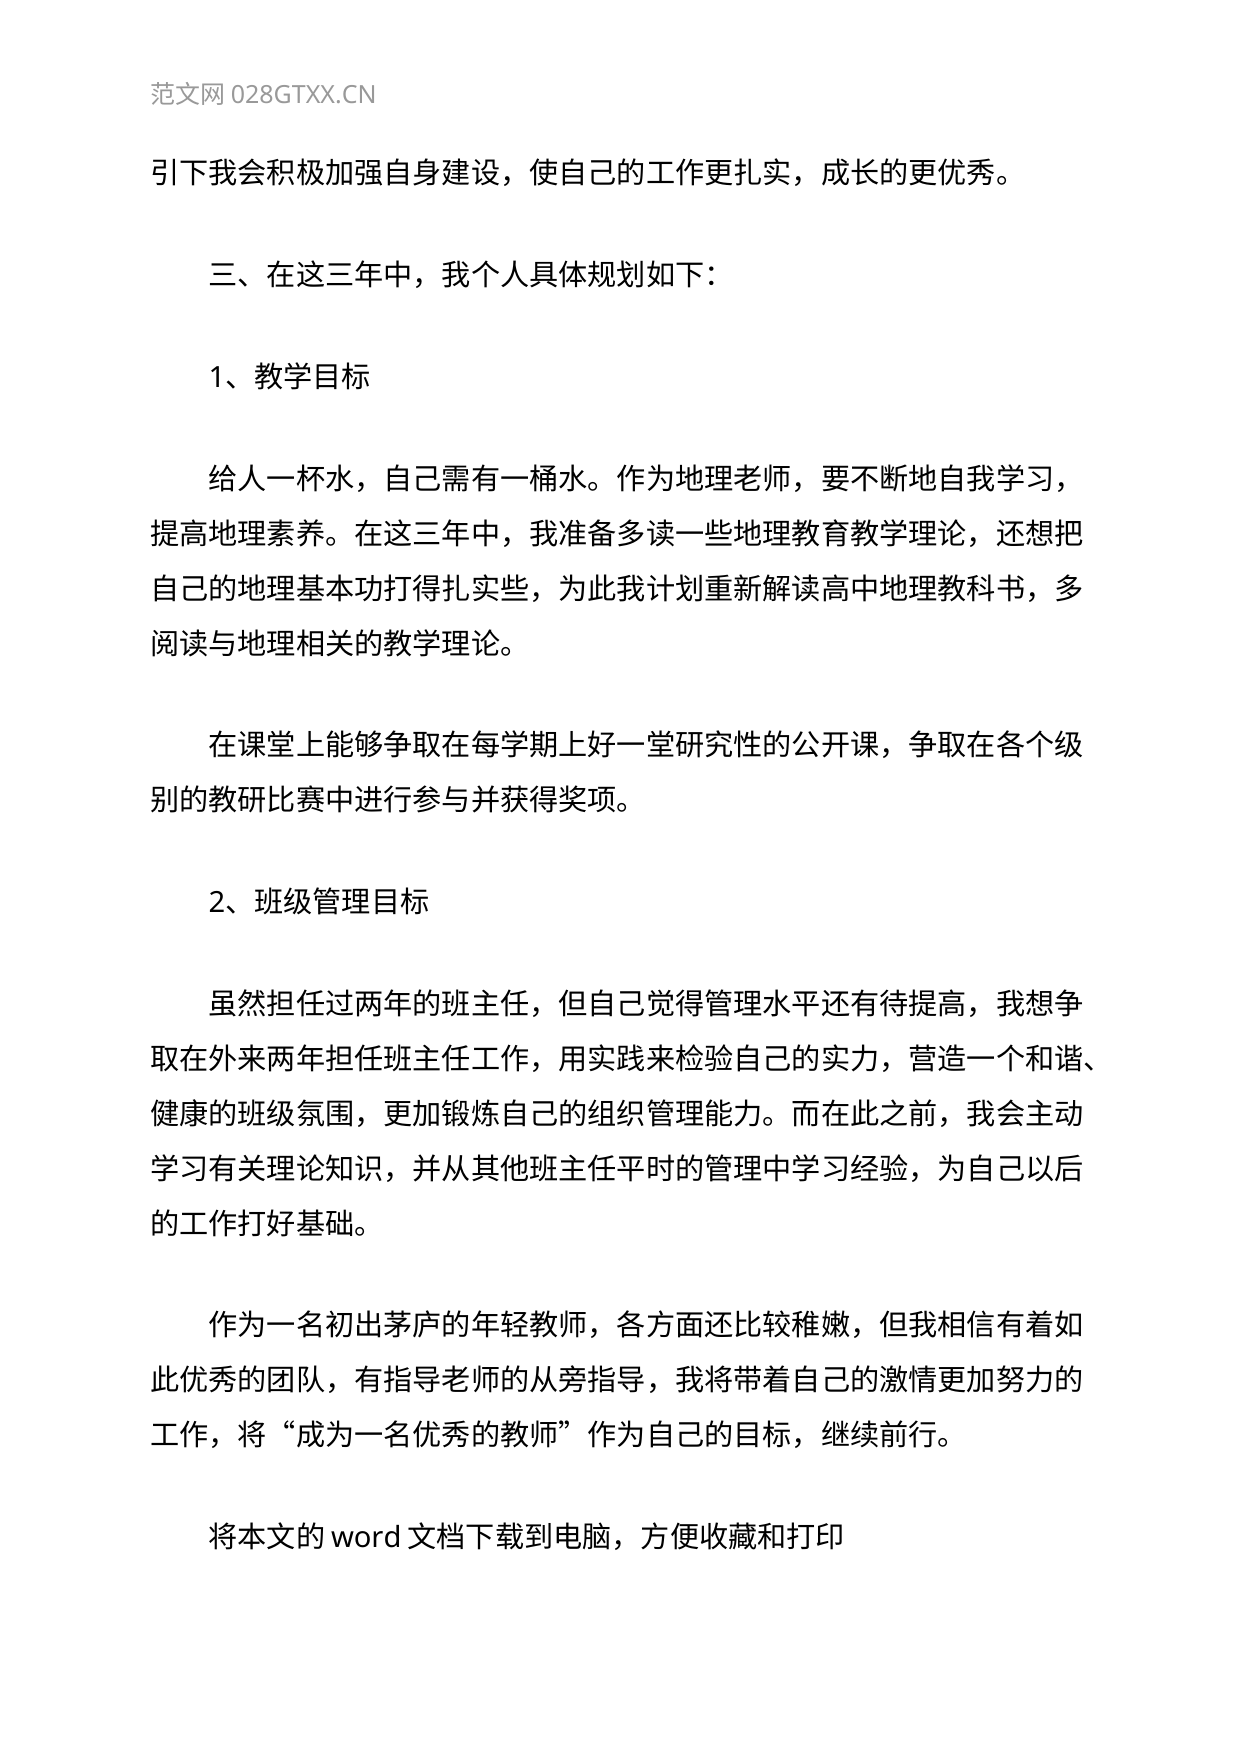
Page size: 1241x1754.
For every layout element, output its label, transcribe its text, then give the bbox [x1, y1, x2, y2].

text 1、教学目标 [150, 353, 1090, 396]
text 在课堂上能够争取在每学期上好一堂研究性的公开课，争取在各个级别的教研比赛中进行参与并获得奖项。 [150, 722, 1090, 819]
text 给人一杯水，自己需有一桶水。作为地理老师，要不断地自我学习，提高地理素养。在这三年中，我准备多读一些地理教育教学理论，还想把自己的地理基本功打得扎实些，为此我计划重新解读高中地理教科书，多阅读与地理相关的教学理论。 [150, 456, 1090, 662]
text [150, 150, 1090, 192]
text 虽然担任过两年的班主任，但自己觉得管理水平还有待提高，我想争取在外来两年担任班主任工作，用实践来检验自己的实力，营造一个和谐、健康的班级氛围，更加锻炼自己的组织管理能力。而在此之前，我会主动学习有关理论知识，并从其他班主任平时的管理中学习经验，为自己以后的工作打好基础。 [150, 981, 1090, 1242]
text 2、班级管理目标 [150, 879, 1090, 921]
text 将本文的word文档下载到电脑，方便收藏和打印 [150, 1513, 1090, 1556]
text 三、在这三年中，我个人具体规划如下： [150, 252, 1090, 294]
text 作为一名初出茅庐的年轻教师，各方面还比较稚嫩，但我相信有着如此优秀的团队，有指导老师的从旁指导，我将带着自己的激情更加努力的工作，将“成为一名优秀的教师”作为自己的目标，继续前行。 [150, 1302, 1090, 1454]
